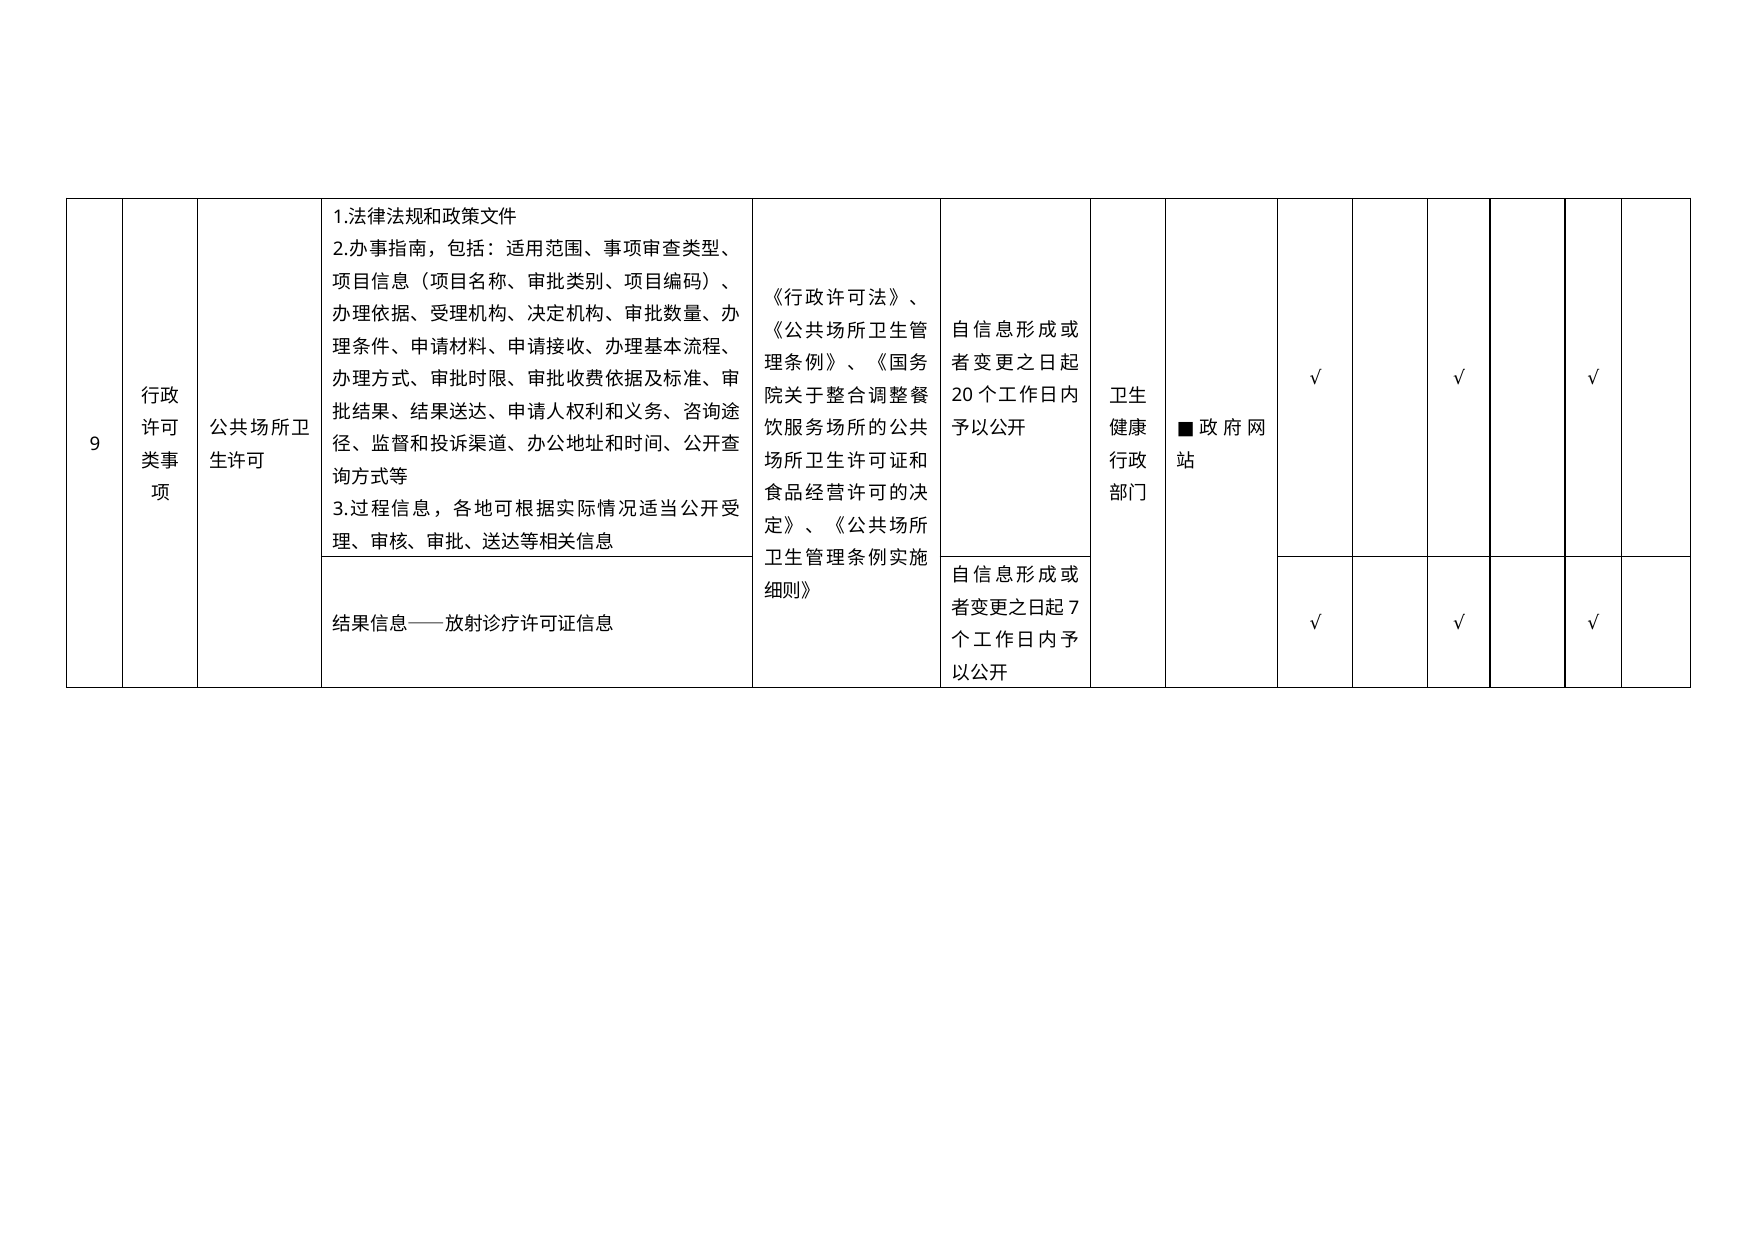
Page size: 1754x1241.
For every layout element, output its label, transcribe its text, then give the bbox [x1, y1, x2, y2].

table_cell 公共场所卫生许可 [198, 199, 321, 687]
table_cell √ [1428, 557, 1489, 687]
table_cell [1353, 557, 1427, 687]
table_cell 卫生健康行政部门 [1091, 199, 1165, 687]
table_cell √ [1566, 199, 1621, 556]
table_cell [1491, 199, 1564, 556]
table_cell 9 [67, 199, 122, 687]
table_cell 结果信息——放射诊疗许可证信息 [322, 557, 752, 687]
table_cell 《行政许可法》、《公共场所卫生管理条例》、《国务院关于整合调整餐饮服务场所的公共场所卫生许可证和食品经营许可的决定》、《公共场所卫生管理条例实施细则》 [753, 199, 940, 687]
table_cell [1353, 199, 1427, 556]
table_cell [1622, 557, 1690, 687]
table_cell [1622, 199, 1690, 556]
table_cell [1491, 557, 1564, 687]
table_cell √ [1278, 199, 1352, 556]
table_cell 行政许可类事项 [123, 199, 197, 687]
table_cell 自信息形成或者变更之日起20个工作日内予以公开 [941, 199, 1090, 556]
table_cell 自信息形成或者变更之日起7个工作日内予以公开 [941, 557, 1090, 687]
table_cell 1.法律法规和政策文件 2.办事指南，包括：适用范围、事项审查类型、项目信息（项目名称、审批类别、项目编码）、办理依据、受理机构、决定机构、审批数量、办理条件、申请材料、申请接收、办理基本流程、办理方式、审批时限、审批收费依据及标准、审批结果、结果送达、申请人权利和义务、咨询途径、监督和投诉渠道、办公地址和时间、公开查询方式等 3.过程信息，各地可根据实际情况适当公开受理、审核、审批、送达等相关信息 [322, 199, 752, 556]
table_cell ■政府网站 [1166, 199, 1277, 687]
table_cell √ [1566, 557, 1621, 687]
table_cell √ [1428, 199, 1489, 556]
table_cell √ [1278, 557, 1352, 687]
